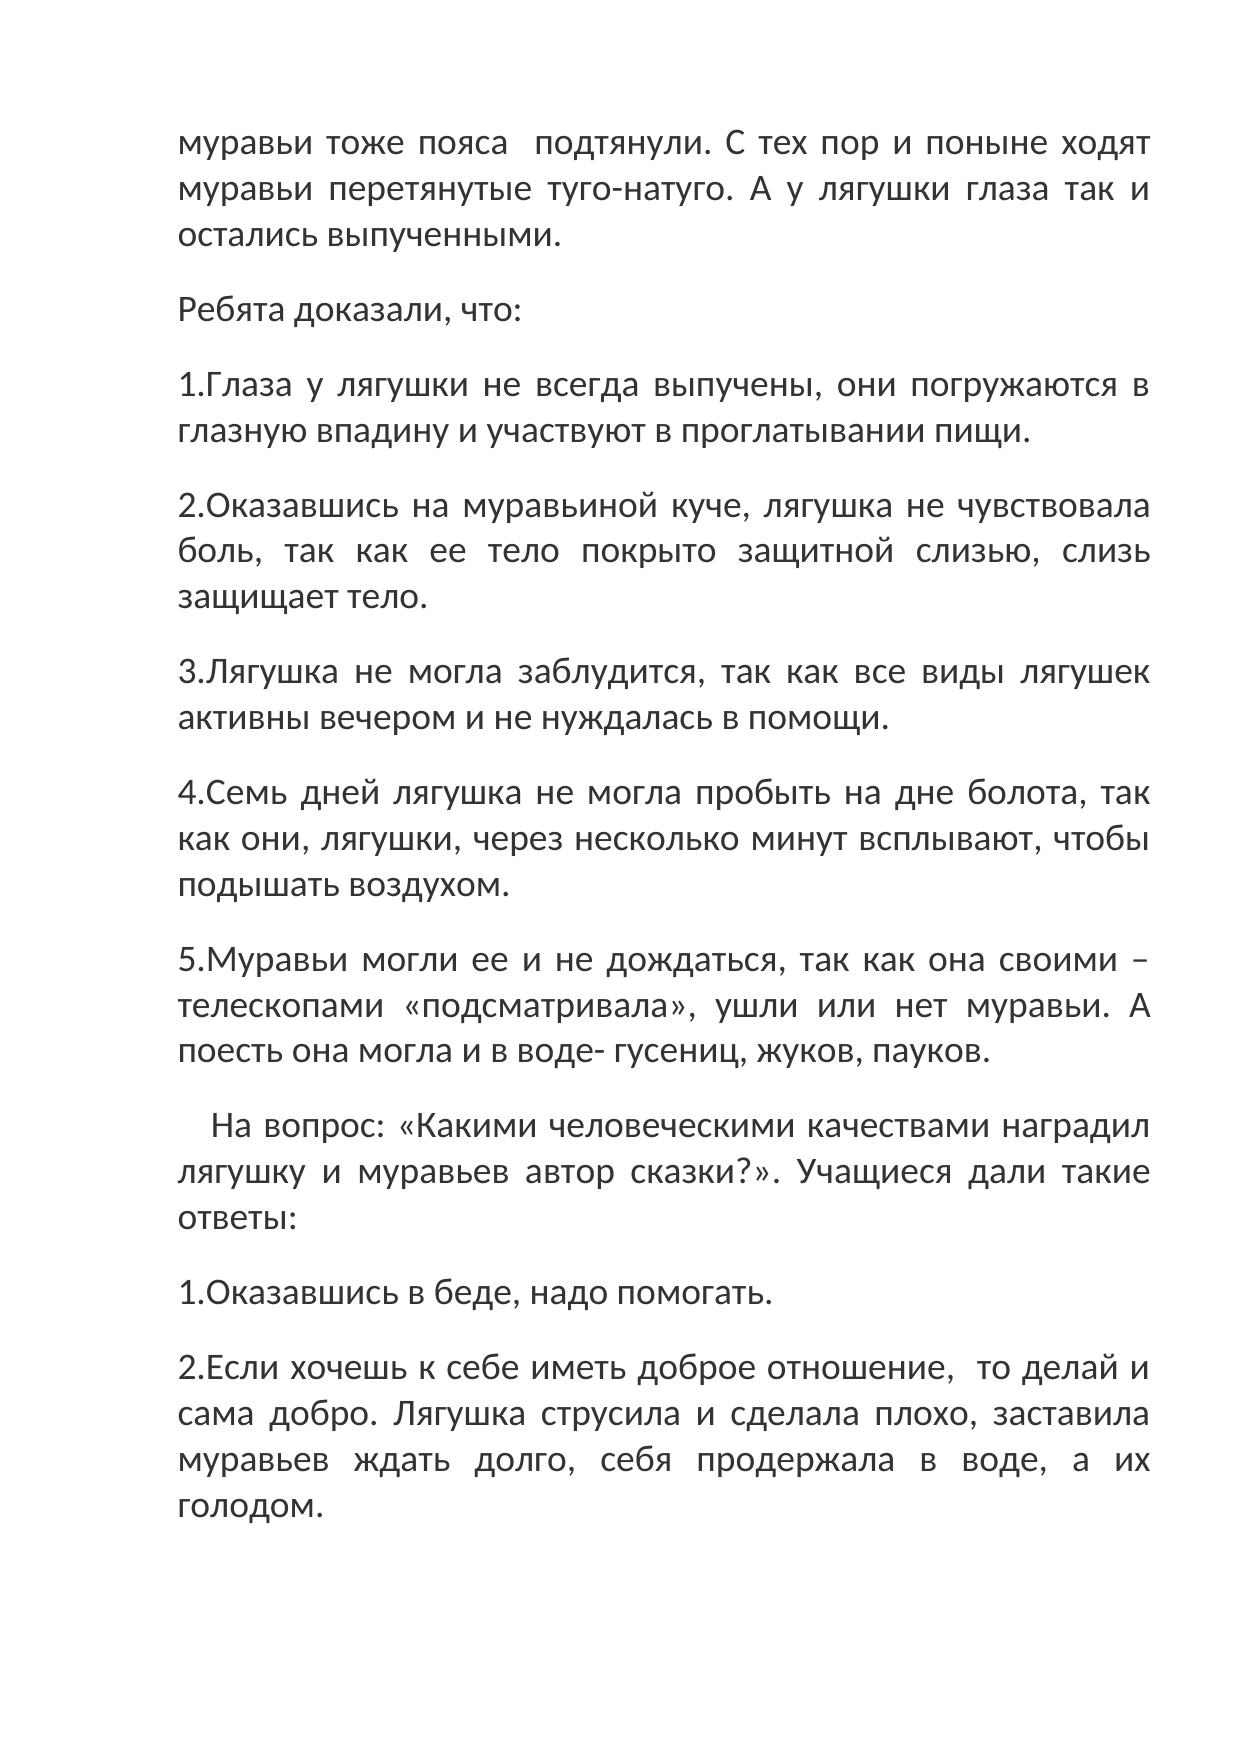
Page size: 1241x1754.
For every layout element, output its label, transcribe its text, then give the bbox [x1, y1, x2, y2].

text 1.Глаза у лягушки не всегда выпучены, они погружаются в глазную впадину и участвуют в проглатывании пищи. [177, 360, 1152, 451]
text 2.Оказавшись на муравьиной куче, лягушка не чувствовала боль, так как ее тело покрыто защитной слизью, слизь защищает тело. [177, 481, 1152, 618]
text 1.Оказавшись в беде, надо помогать. [177, 1268, 1152, 1314]
text На вопрос: «Какими человеческими качествами наградил лягушку и муравьев автор сказки?». Учащиеся дали такие ответы: [177, 1101, 1152, 1239]
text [177, 118, 1152, 256]
text 3.Лягушка не могла заблудится, так как все виды лягушек активны вечером и не нуждалась в помощи. [177, 647, 1152, 739]
text 5.Муравьи могли ее и не дождаться, так как она своими –телескопами «подсматривала», ушли или нет муравьи. А поесть она могла и в воде- гусениц, жуков, пауков. [177, 935, 1152, 1072]
text Ребята доказали, что: [177, 285, 1152, 331]
text 4.Семь дней лягушка не могла пробыть на дне болота, так как они, лягушки, через несколько минут всплывают, чтобы подышать воздухом. [177, 768, 1152, 906]
text 2.Если хочешь к себе иметь доброе отношение, то делай и сама добро. Лягушка струсила и сделала плохо, заставила муравьев ждать долго, себя продержала в воде, а их голодом. [177, 1343, 1152, 1526]
